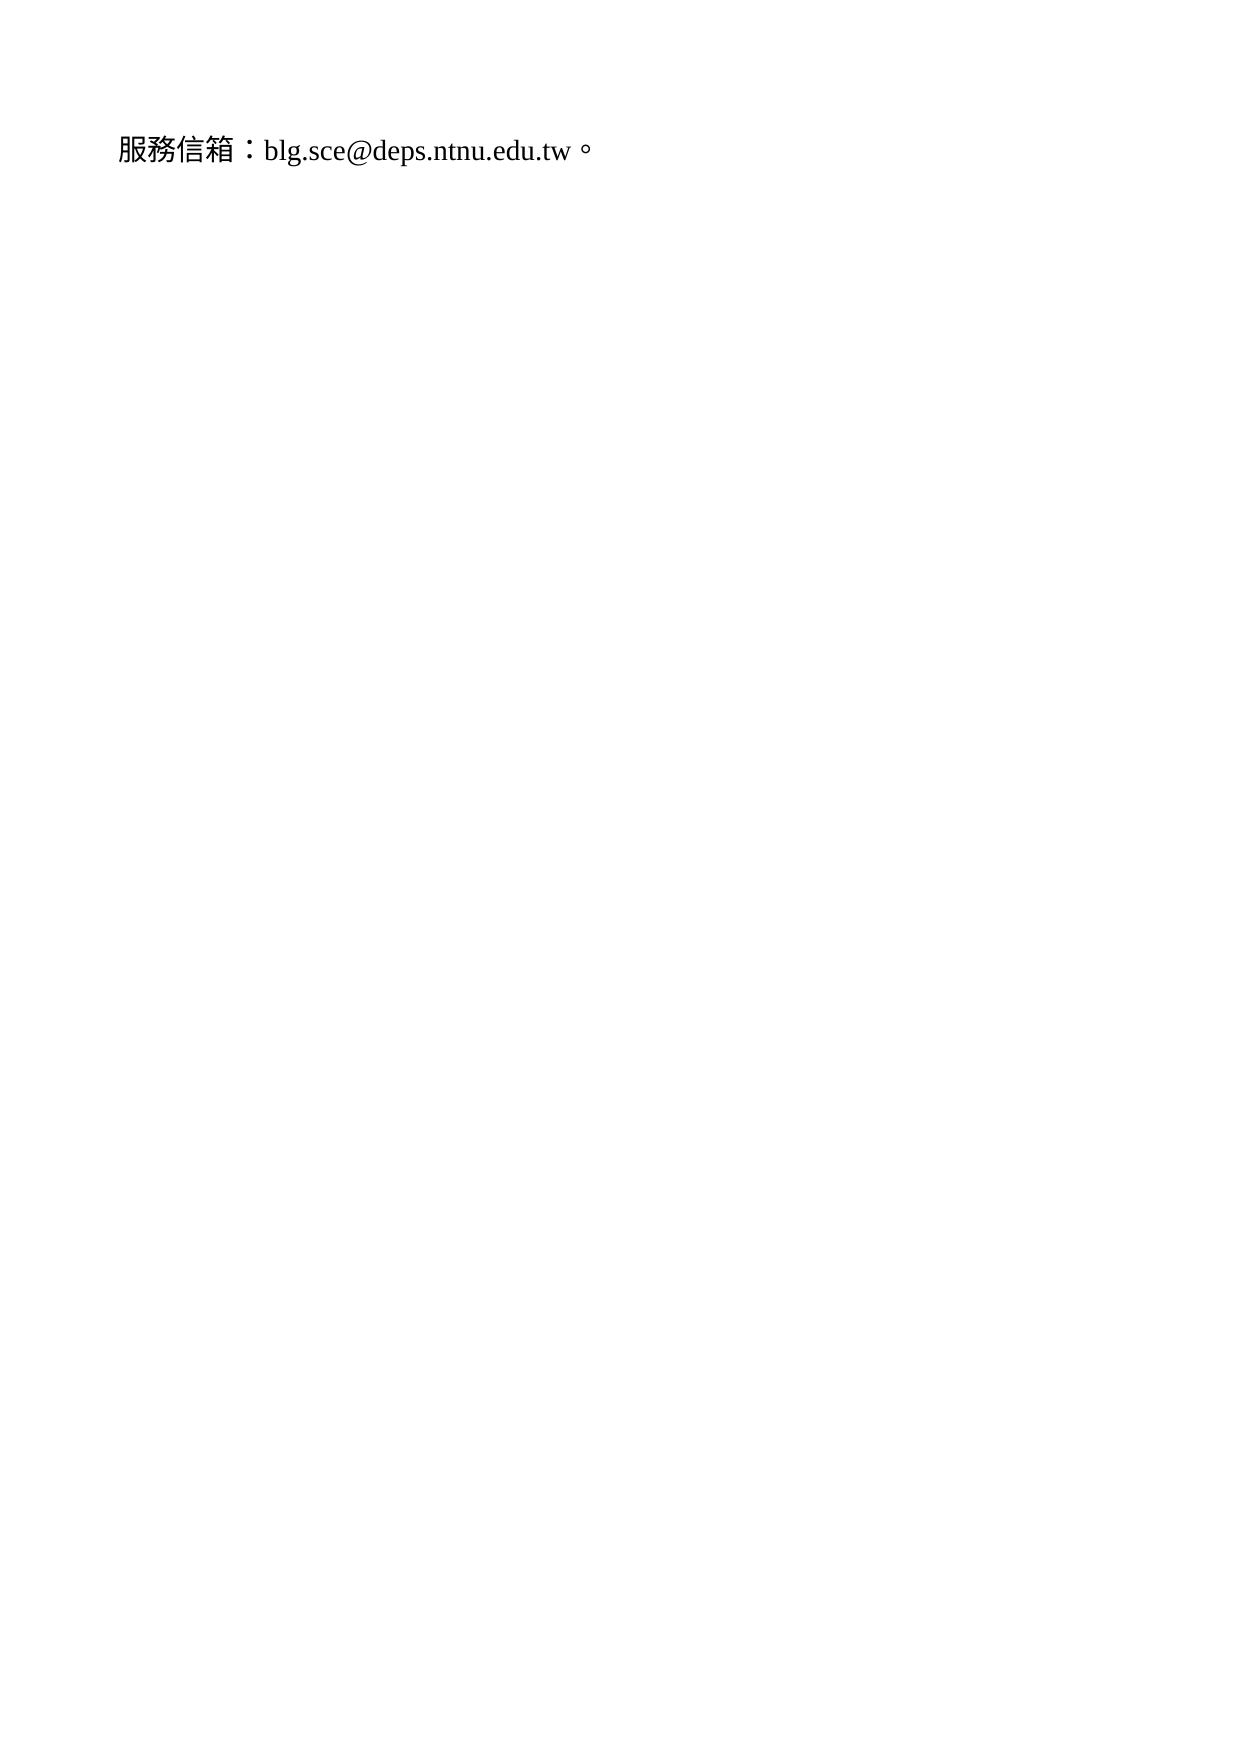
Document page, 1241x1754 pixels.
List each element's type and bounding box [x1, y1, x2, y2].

text [118, 127, 1122, 169]
